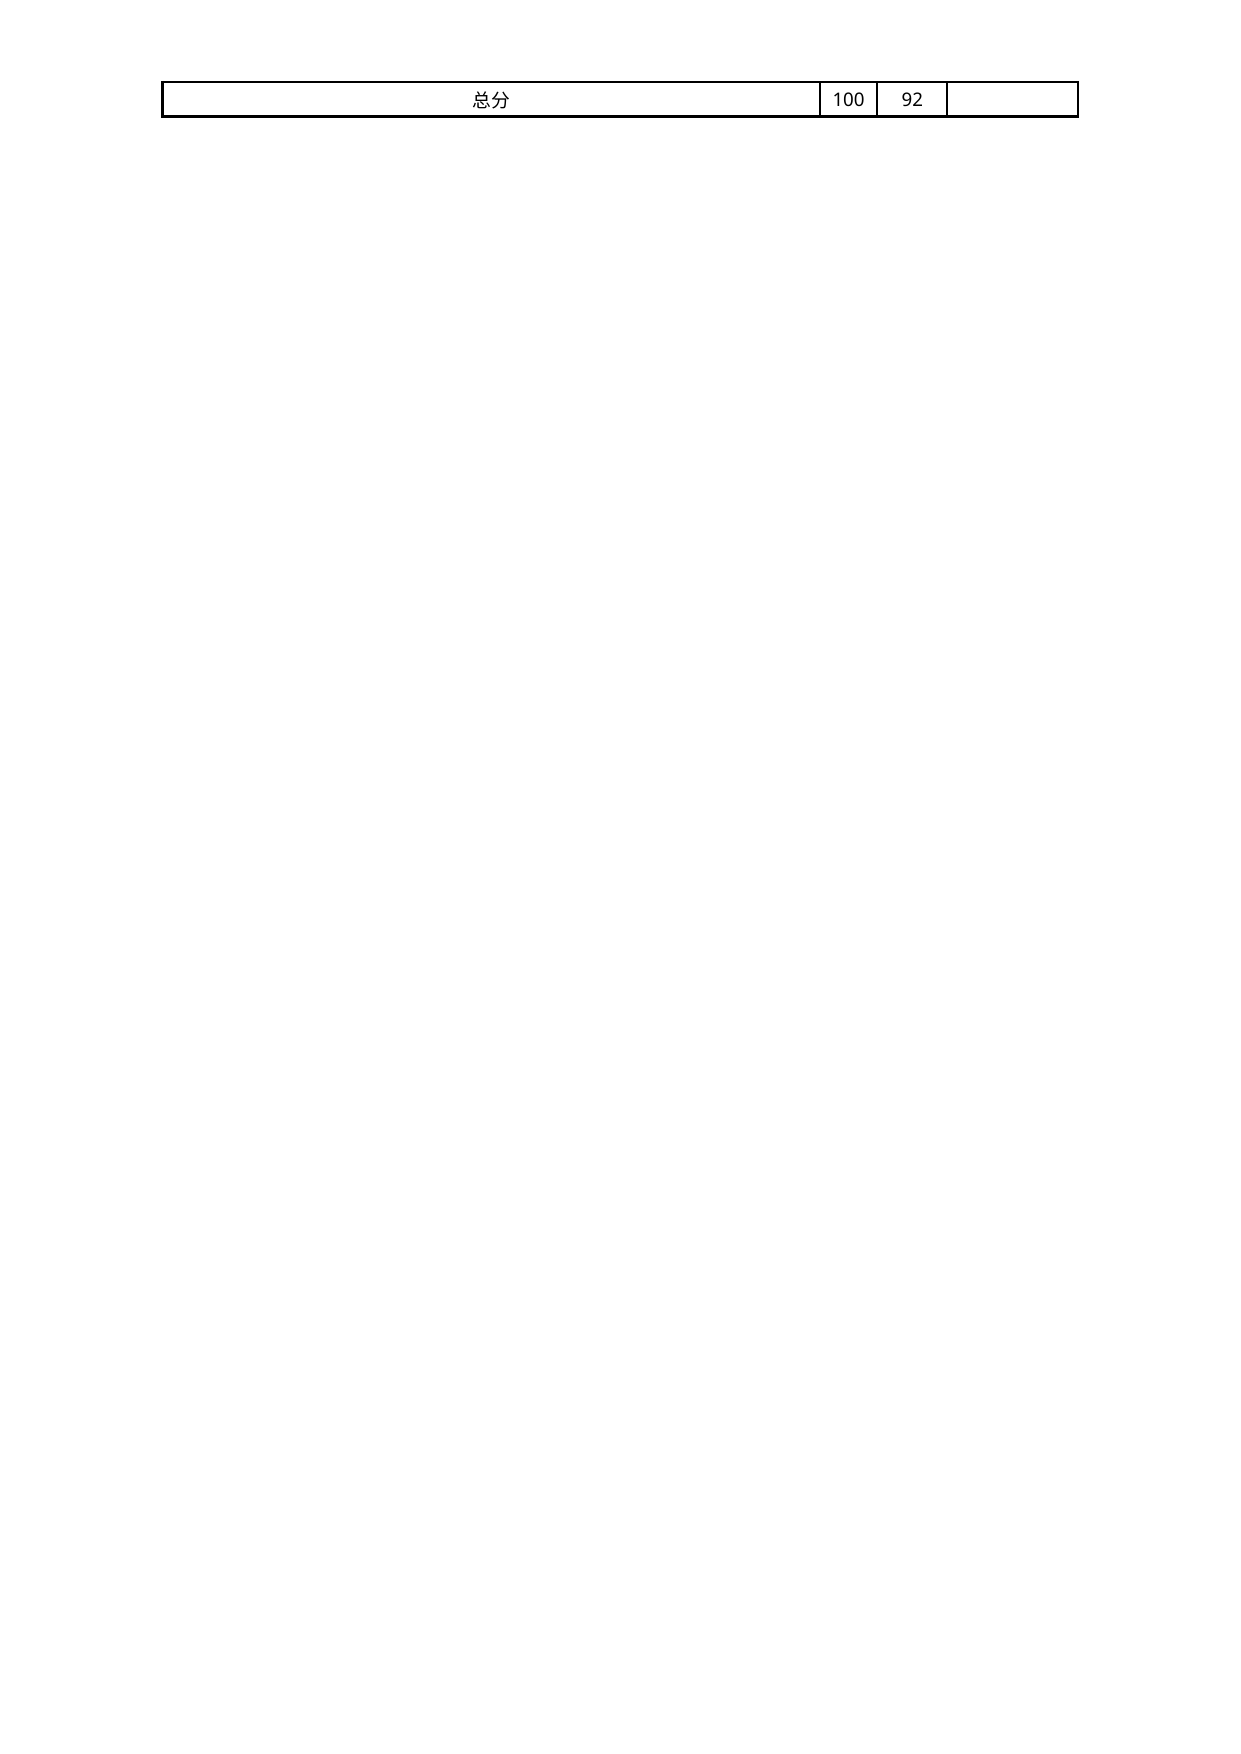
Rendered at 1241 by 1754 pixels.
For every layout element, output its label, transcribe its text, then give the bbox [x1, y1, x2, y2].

table_cell [948, 83, 1077, 115]
table_cell 总分 [164, 83, 819, 115]
table_cell 100 [821, 83, 876, 115]
table_cell 92 [878, 83, 946, 115]
